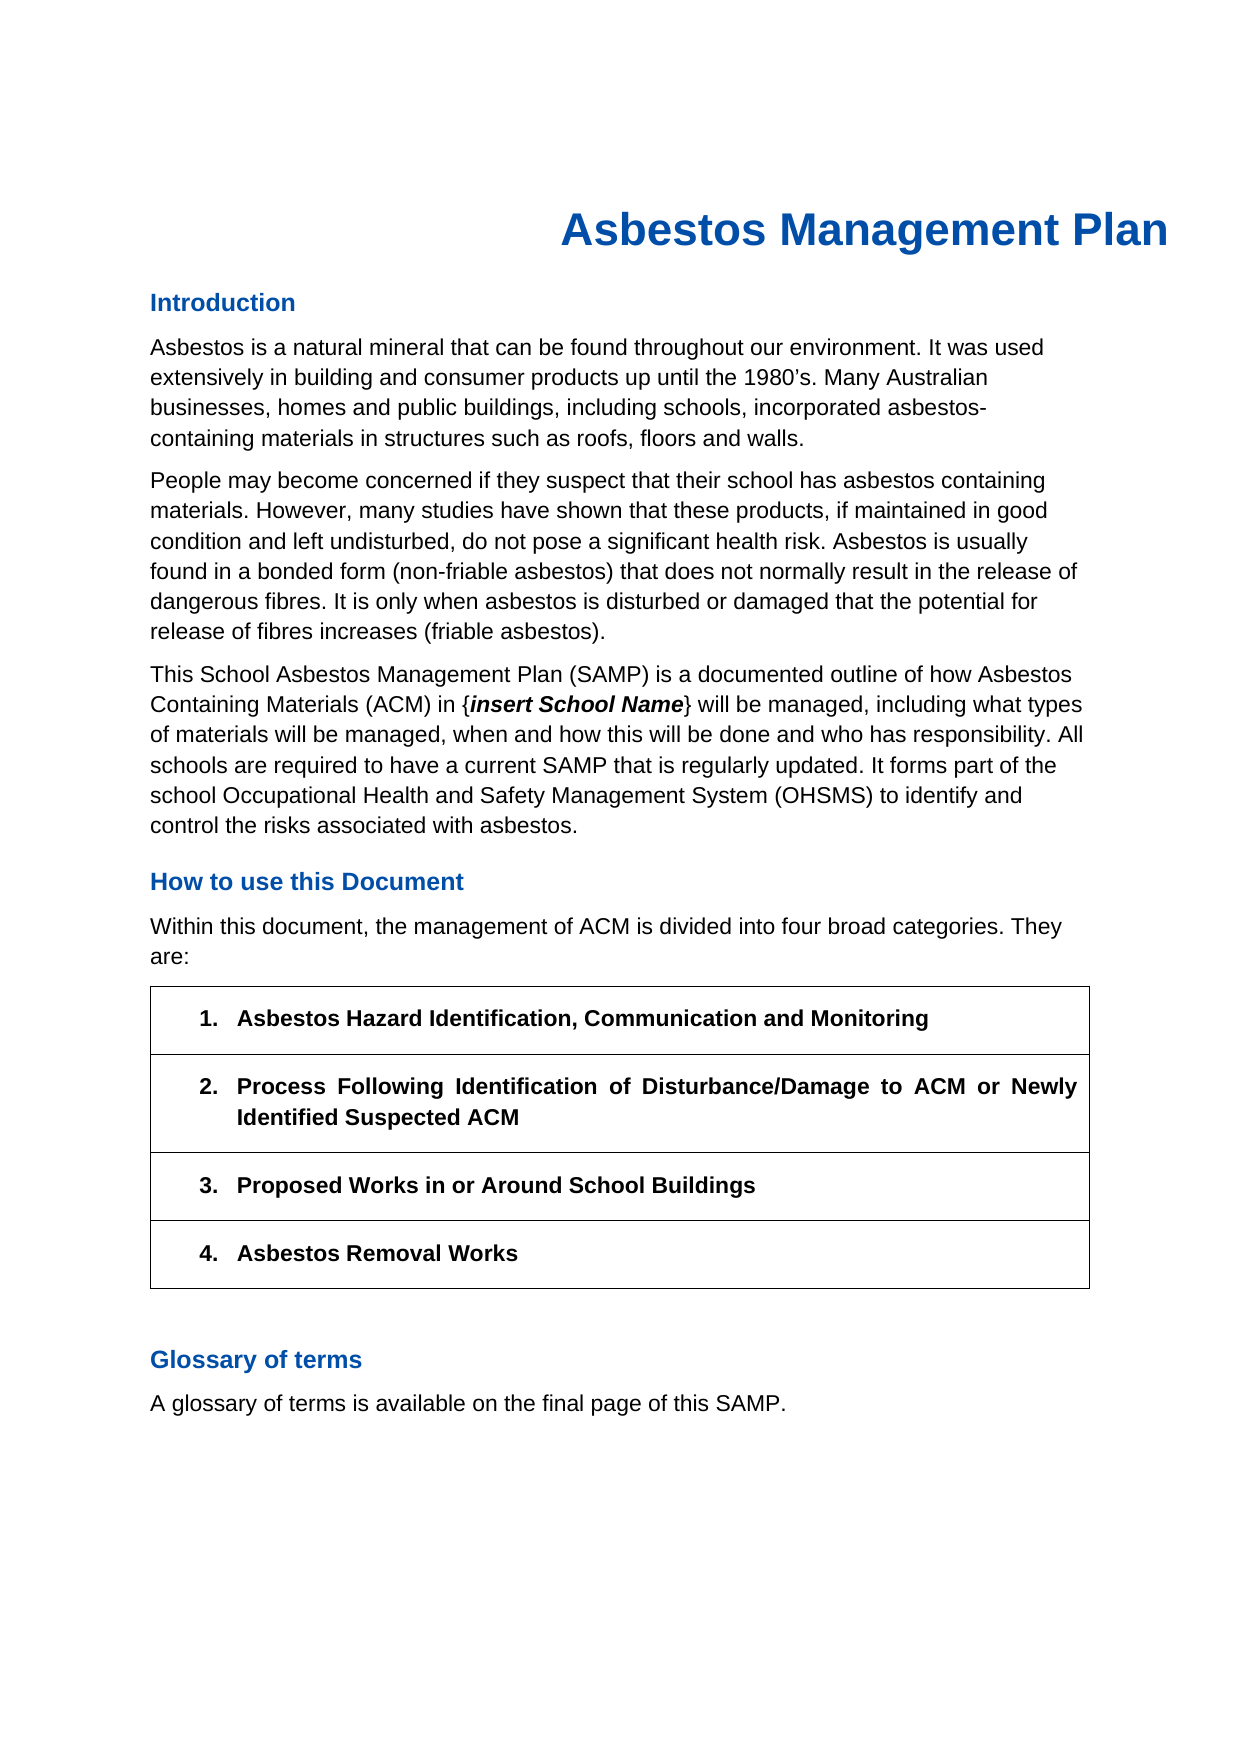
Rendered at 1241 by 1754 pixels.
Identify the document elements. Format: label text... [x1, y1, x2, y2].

subtitle Introduction [150, 288, 1090, 317]
text Within this document, the management of ACM is divided into four broad categories. They are: [150, 913, 1090, 969]
subtitle Glossary of terms [150, 1344, 1090, 1373]
table_cell Process Following Identification of Disturbance/Damage to ACM or Newly Identified Suspected ACM [151, 1055, 1089, 1152]
subtitle Asbestos Management Plan [150, 203, 1169, 256]
text Asbestos is a natural mineral that can be found throughout our environment. It was used extensively in building and consumer products up until the 1980’s. Many Australian businesses, homes and public buildings, including schools, incorporated asbestos-containing materials in structures such as roofs, floors and walls. [150, 334, 1090, 451]
text People may become concerned if they suspect that their school has asbestos containing materials. However, many studies have shown that these products, if maintained in good condition and left undisturbed, do not pose a significant health risk. Asbestos is usually found in a bonded form (non-friable asbestos) that does not normally result in the release of dangerous fibres. It is only when asbestos is disturbed or damaged that the potential for release of fibres increases (friable asbestos). [150, 467, 1090, 644]
table_cell Asbestos Removal Works [151, 1221, 1089, 1288]
subtitle How to use this Document [150, 867, 1090, 896]
table_cell Proposed Works in or Around School Buildings [151, 1153, 1089, 1220]
text A glossary of terms is available on the final page of this SAMP. [150, 1390, 1090, 1416]
table_header Asbestos Hazard Identification, Communication and Monitoring [151, 987, 1089, 1054]
text This School Asbestos Management Plan (SAMP) is a documented outline of how Asbestos Containing Materials (ACM) in {insert School Name} will be managed, including what types of materials will be managed, when and how this will be done and who has responsibility. All schools are required to have a current SAMP that is regularly updated. It forms part of the school Occupational Health and Safety Management System (OHSMS) to identify and control the risks associated with asbestos. [150, 661, 1090, 838]
